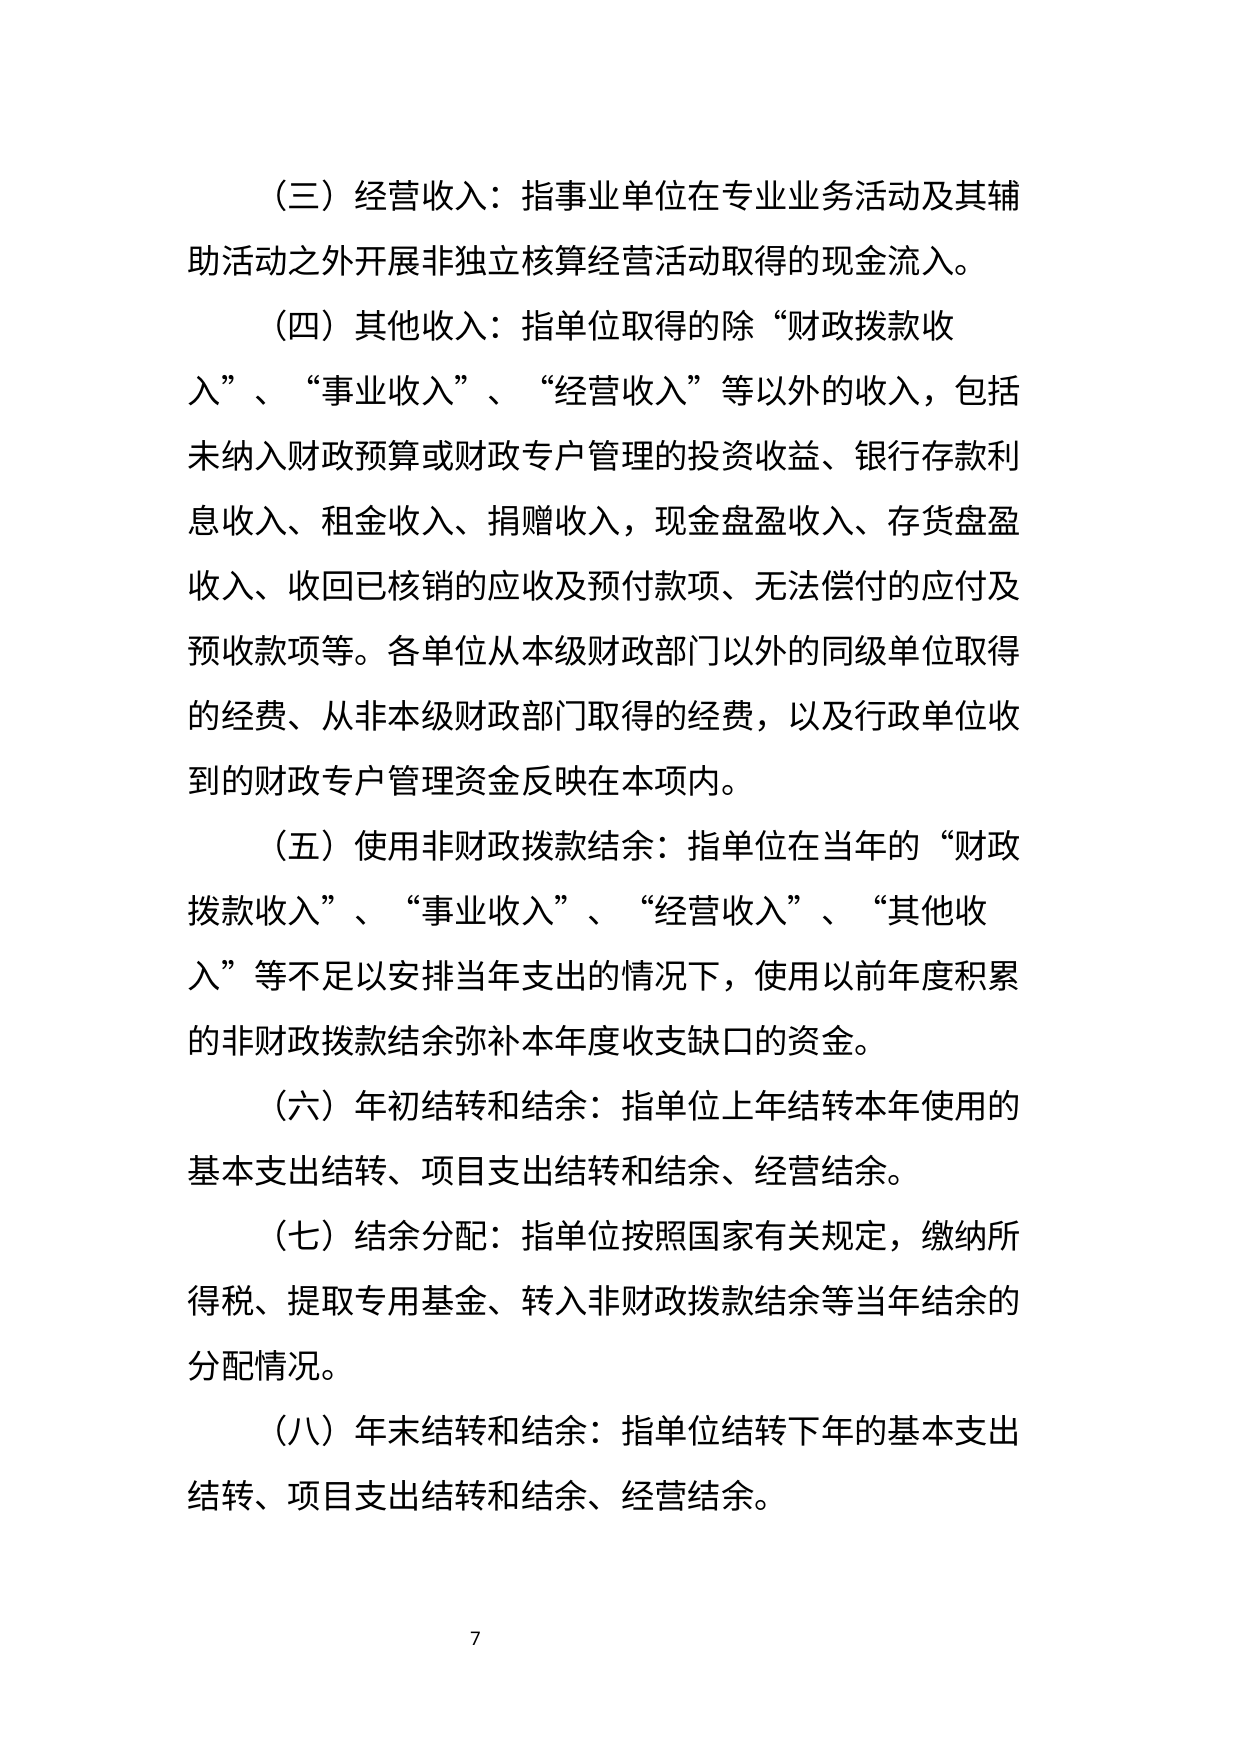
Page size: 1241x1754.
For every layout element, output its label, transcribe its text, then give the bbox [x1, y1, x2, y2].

text （五）使用非财政拨款结余：指单位在当年的“财政拨款收入”、“事业收入”、“经营收入”、“其他收入”等不足以安排当年支出的情况下，使用以前年度积累的非财政拨款结余弥补本年度收支缺口的资金。 [187, 812, 1053, 1072]
text （六）年初结转和结余：指单位上年结转本年使用的基本支出结转、项目支出结转和结余、经营结余。 [187, 1072, 1053, 1202]
text （七）结余分配：指单位按照国家有关规定，缴纳所得税、提取专用基金、转入非财政拨款结余等当年结余的分配情况。 [187, 1202, 1053, 1397]
text （四）其他收入：指单位取得的除“财政拨款收入”、“事业收入”、“经营收入”等以外的收入，包括未纳入财政预算或财政专户管理的投资收益、银行存款利息收入、租金收入、捐赠收入，现金盘盈收入、存货盘盈收入、收回已核销的应收及预付款项、无法偿付的应付及预收款项等。各单位从本级财政部门以外的同级单位取得的经费、从非本级财政部门取得的经费，以及行政单位收到的财政专户管理资金反映在本项内。 [187, 292, 1053, 812]
text （八）年末结转和结余：指单位结转下年的基本支出结转、项目支出结转和结余、经营结余。 [187, 1397, 1053, 1527]
text （三）经营收入：指事业单位在专业业务活动及其辅助活动之外开展非独立核算经营活动取得的现金流入。 [187, 162, 1053, 292]
